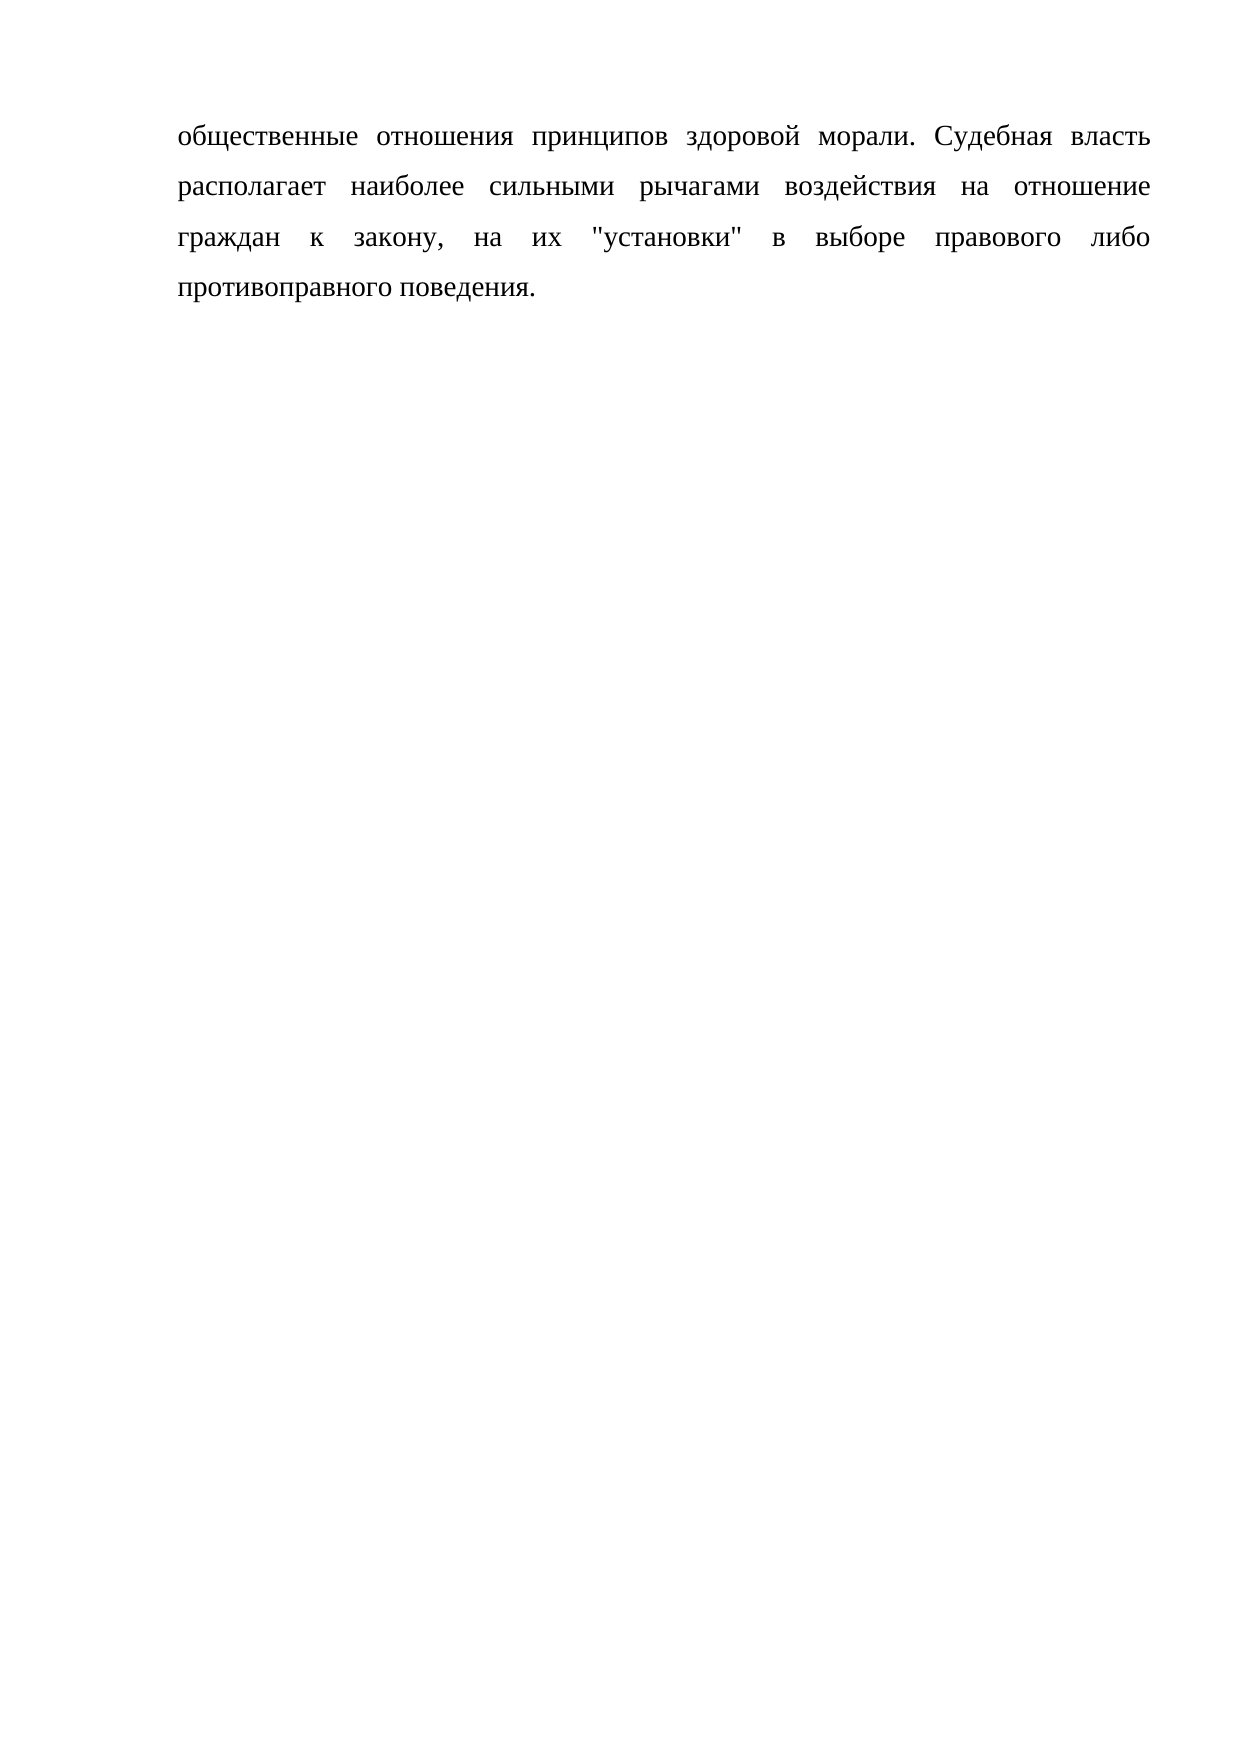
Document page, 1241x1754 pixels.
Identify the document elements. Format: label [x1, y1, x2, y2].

text [177, 118, 1152, 303]
